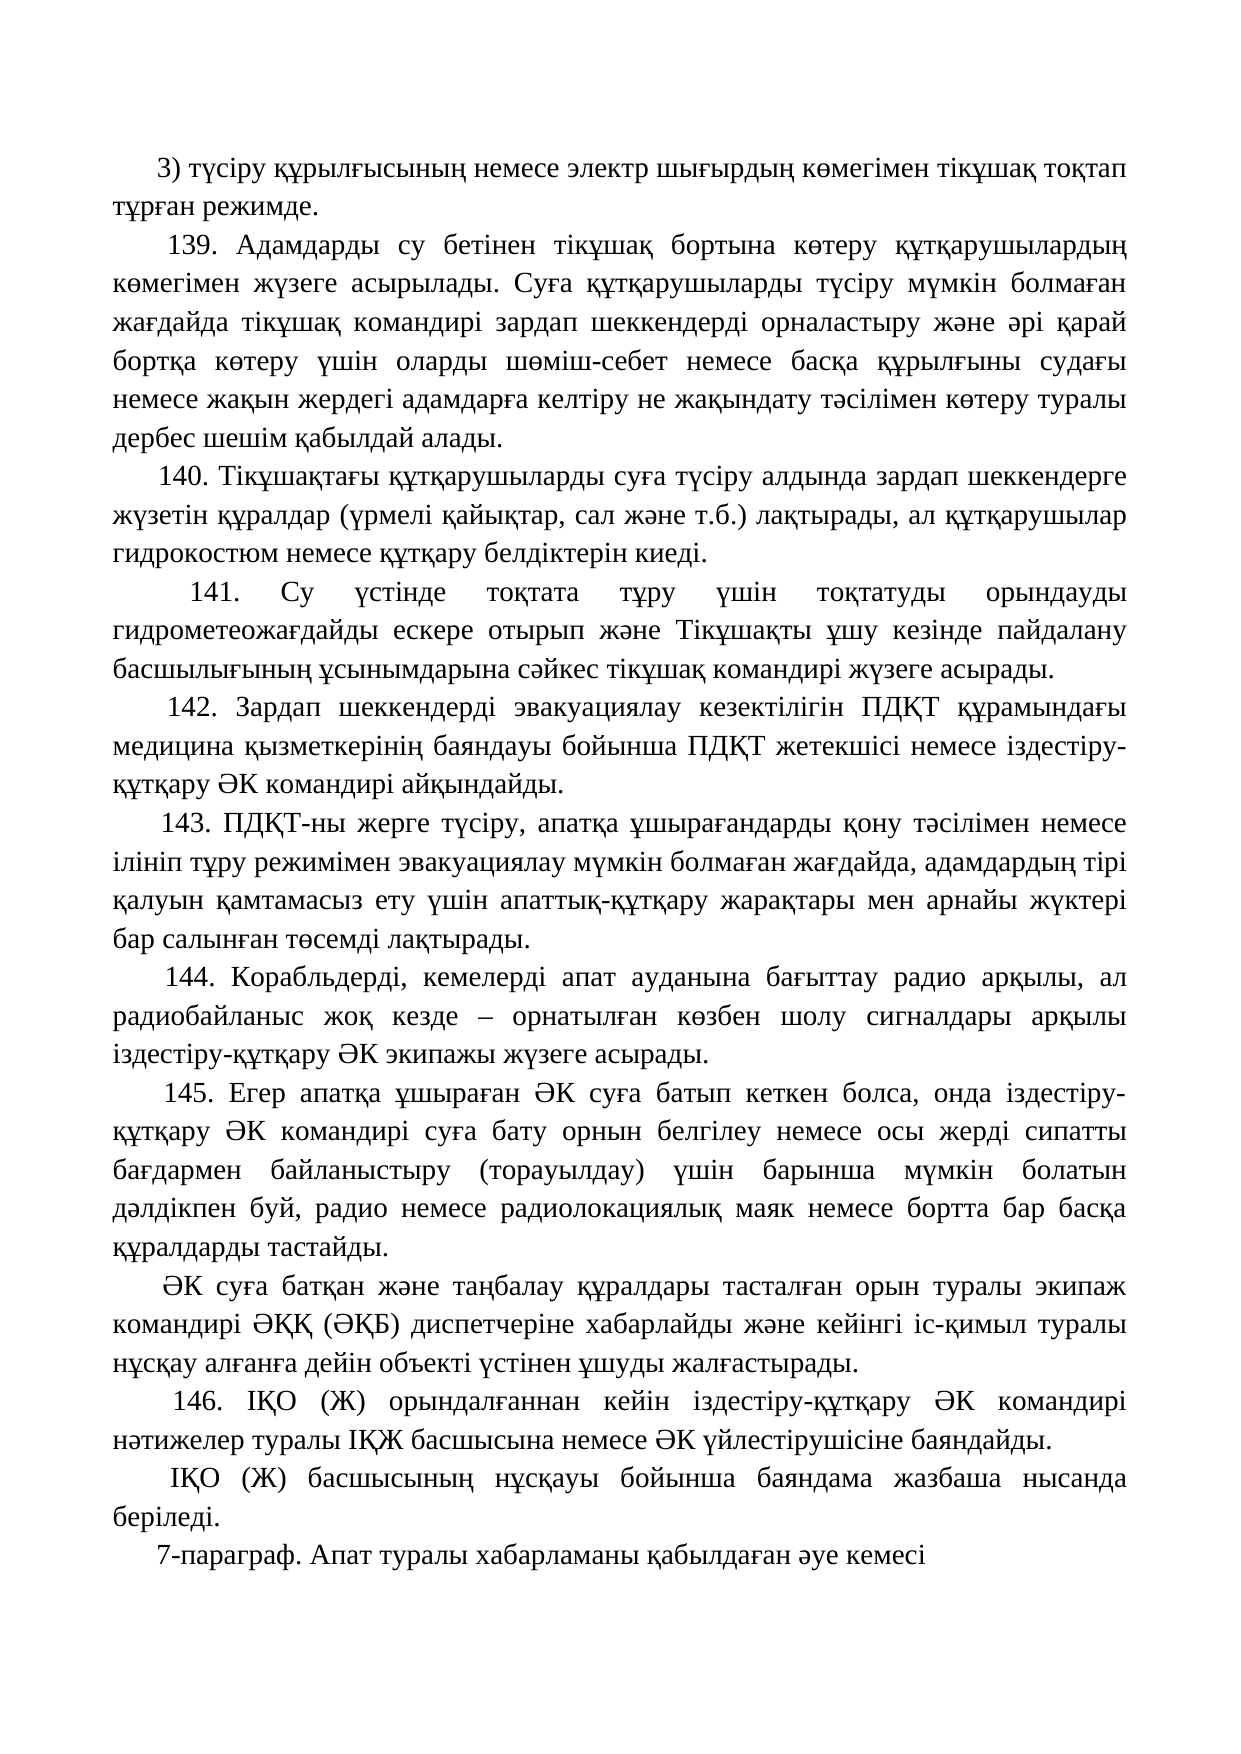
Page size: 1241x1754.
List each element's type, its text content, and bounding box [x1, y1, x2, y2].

text ІҚО (Ж) басшысының нұсқауы бойынша баяндама жазбаша нысанда беріледі. [112, 1460, 1128, 1532]
text 146. ІҚО (Ж) орындалғаннан кейін іздестіру-құтқару ӘК командирі нәтижелер туралы ІҚЖ басшысына немесе ӘК үйлестірушісіне баяндайды. [112, 1383, 1128, 1455]
text 141. Су үстінде тоқтата тұру үшін тоқтатуды орындауды гидрометеожағдайды ескере отырып және Тікұшақты ұшу кезінде пайдалану басшылығының ұсынымдарына сәйкес тікұшақ командирі жүзеге асырады. [112, 574, 1128, 684]
text 142. Зардап шеккендерді эвакуациялау кезектілігін ПДҚТ құрамындағы медицина қызметкерінің баяндауы бойынша ПДҚТ жетекшісі немесе іздестіру-құтқару ӘК командирі айқындайды. [112, 689, 1128, 800]
text 145. Егер апатқа ұшыраған ӘК суға батып кеткен болса, онда іздестіру-құтқару ӘК командирі суға бату орнын белгілеу немесе осы жерді сипатты бағдармен байланыстыру (торауылдау) үшін барынша мүмкін болатын дәлдікпен буй, радио немесе радиолокациялық маяк немесе бортта бар басқа құралдарды тастайды. [112, 1075, 1128, 1263]
text 3) түсіру құрылғысының немесе электр шығырдың көмегімен тікұшақ тоқтап тұрған режимде. [112, 150, 1128, 222]
text 7-параграф. Апат туралы хабарламаны қабылдаған әуе кемесі [112, 1537, 1128, 1571]
text ӘК суға батқан және таңбалау құралдары тасталған орын туралы экипаж командирі ӘҚҚ (ӘҚБ) диспетчеріне хабарлайды және кейінгі іс-қимыл туралы нұсқау алғанға дейін объекті үстінен ұшуды жалғастырады. [112, 1268, 1128, 1378]
text 143. ПДҚТ-ны жерге түсіру, апатқа ұшырағандарды қону тәсілімен немесе ілініп тұру режимімен эвакуациялау мүмкін болмаған жағдайда, адамдардың тірі қалуын қамтамасыз ету үшін апаттық-құтқару жарақтары мен арнайы жүктері бар салынған төсемді лақтырады. [112, 805, 1128, 954]
text 140. Тікұшақтағы құтқарушыларды суға түсіру алдында зардап шеккендерге жүзетін құралдар (үрмелі қайықтар, сал және т.б.) лақтырады, ал құтқарушылар гидрокостюм немесе құтқару белдіктерін киеді. [112, 458, 1128, 569]
text 139. Адамдарды су бетінен тікұшақ бортына көтеру құтқарушылардың көмегімен жүзеге асырылады. Суға құтқарушыларды түсіру мүмкін болмаған жағдайда тікұшақ командирі зардап шеккендерді орналастыру және әрі қарай бортқа көтеру үшін оларды шөміш-себет немесе басқа құрылғыны судағы немесе жақын жердегі адамдарға келтіру не жақындату тәсілімен көтеру туралы дербес шешім қабылдай алады. [112, 227, 1128, 453]
text 144. Корабльдерді, кемелерді апат ауданына бағыттау радио арқылы, ал радиобайланыс жоқ кезде – орнатылған көзбен шолу сигналдары арқылы іздестіру-құтқару ӘК экипажы жүзеге асырады. [112, 959, 1128, 1070]
